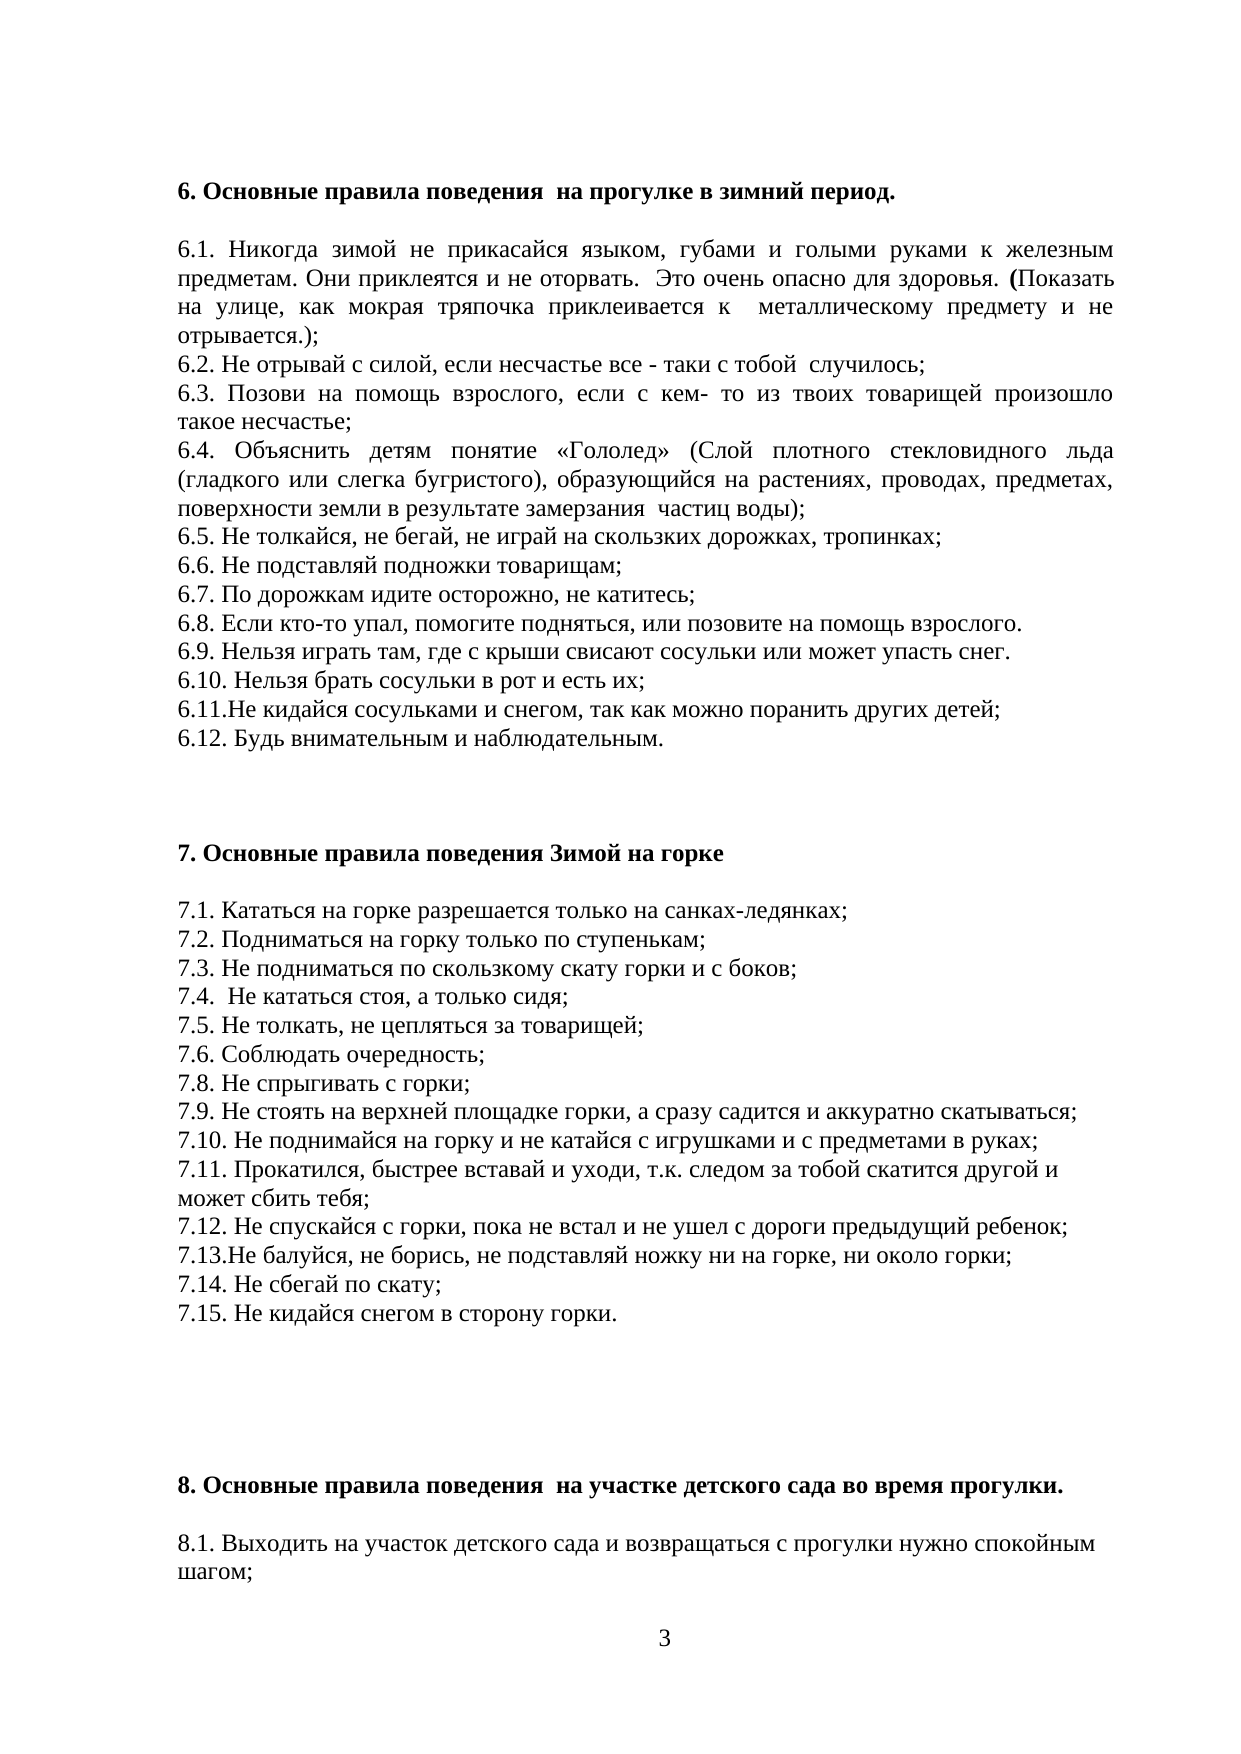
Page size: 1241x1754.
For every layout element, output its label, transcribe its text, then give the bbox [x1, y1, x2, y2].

text 7.1. Кататься на горке разрешается только на санках-ледянках; [177, 895, 1114, 924]
text 6.3. Позови на помощь взрослого, если с кем- то из твоих товарищей произошло такое несчастье; [177, 378, 1114, 435]
text 6. Основные правила поведения на прогулке в зимний период. [177, 176, 1152, 205]
text 7.3. Не подниматься по скользкому скату горки и с боков; [177, 953, 1114, 981]
text 7.2. Подниматься на горку только по ступенькам; [177, 924, 1114, 953]
text 7.14. Не сбегай по скату; [177, 1269, 1114, 1298]
text 6.2. Не отрывай с силой, если несчастье все - таки с тобой случилось; [177, 349, 1114, 378]
text 6.1. Никогда зимой не прикасайся языком, губами и голыми руками к железным предметам. Они приклеятся и не оторвать. Это очень опасно для здоровья. (Показать на улице, как мокрая тряпочка приклеивается к металлическому предмету и не отрывается.); [177, 234, 1114, 349]
text 6.8. Если кто-то упал, помогите подняться, или позовите на помощь взрослого. [177, 608, 1114, 636]
text 8. Основные правила поведения на участке детского сада во время прогулки. [177, 1470, 1114, 1499]
text 6.9. Нельзя играть там, где с крыши свисают сосульки или может упасть снег. [177, 636, 1114, 665]
text 6.7. По дорожкам идите осторожно, не катитесь; [177, 579, 1114, 608]
text 7.10. Не поднимайся на горку и не катайся с игрушками и с предметами в руках; [177, 1125, 1114, 1154]
text 6.4. Объяснить детям понятие «Гололед» (Слой плотного стекловидного льда (гладкого или слегка бугристого), образующийся на растениях, проводах, предметах, поверхности земли в результате замерзания частиц воды); [177, 435, 1114, 521]
text 7.9. Не стоять на верхней площадке горки, а сразу садится и аккуратно скатываться; [177, 1096, 1114, 1125]
text 6.5. Не толкайся, не бегай, не играй на скользких дорожках, тропинках; [177, 521, 1114, 550]
text 7.13.Не балуйся, не борись, не подставляй ножку ни на горке, ни около горки; [177, 1240, 1114, 1269]
text 7.12. Не спускайся с горки, пока не встал и не ушел с дороги предыдущий ребенок; [177, 1211, 1114, 1240]
text 6.6. Не подставляй подножки товарищам; [177, 550, 1114, 579]
text 7.8. Не спрыгивать с горки; [177, 1068, 1114, 1096]
text 7.11. Прокатился, быстрее вставай и уходи, т.к. следом за тобой скатится другой и может сбить тебя; [177, 1154, 1114, 1211]
text 6.12. Будь внимательным и наблюдательным. [177, 723, 1114, 751]
text 6.10. Нельзя брать сосульки в рот и есть их; [177, 665, 1114, 694]
text 7. Основные правила поведения Зимой на горке [177, 838, 1114, 866]
text 7.6. Соблюдать очередность; [177, 1039, 1114, 1068]
text 7.5. Не толкать, не цепляться за товарищей; [177, 1010, 1114, 1039]
text 8.1. Выходить на участок детского сада и возвращаться с прогулки нужно спокойным шагом; [177, 1528, 1114, 1585]
text 6.11.Не кидайся сосульками и снегом, так как можно поранить других детей; [177, 694, 1114, 723]
text 7.4. Не кататься стоя, а только сидя; [177, 981, 1114, 1010]
text 7.15. Не кидайся снегом в сторону горки. [177, 1298, 1114, 1326]
